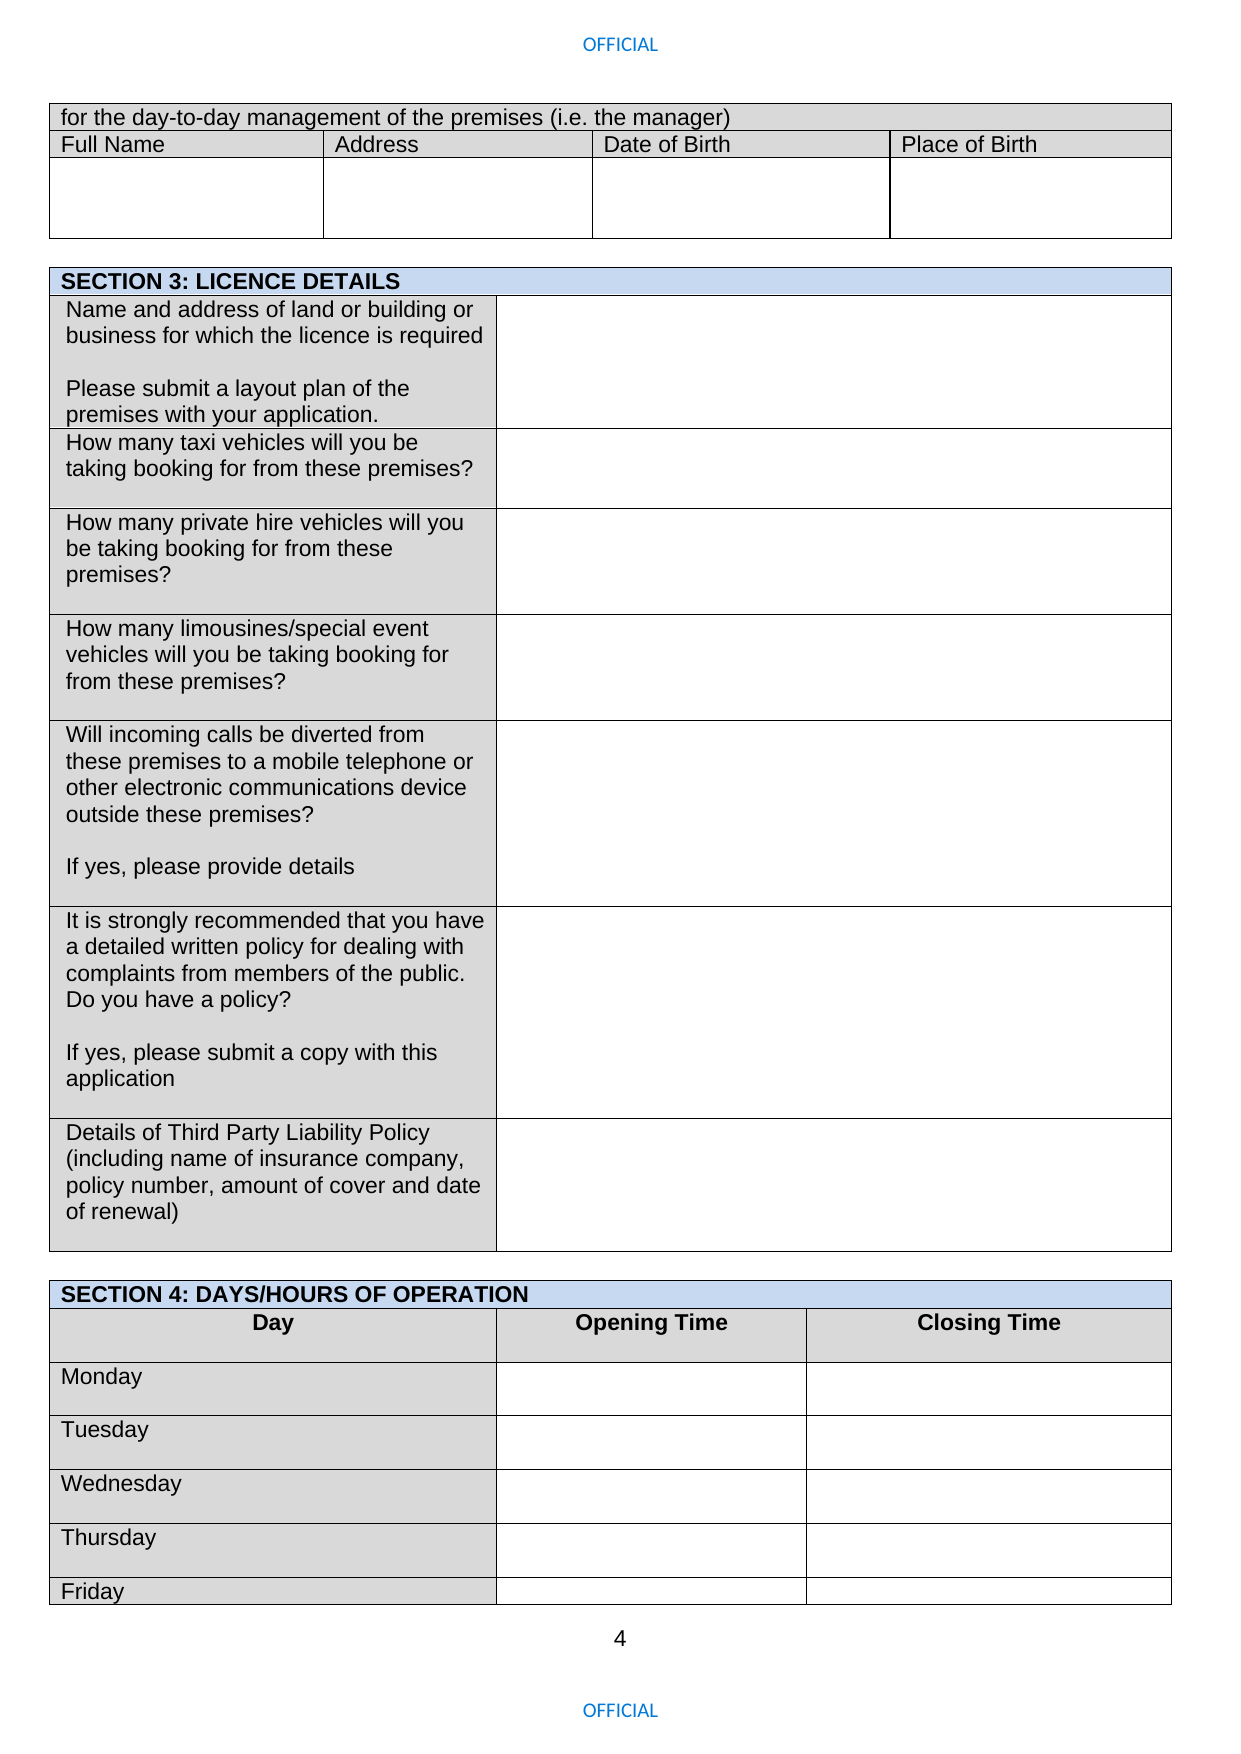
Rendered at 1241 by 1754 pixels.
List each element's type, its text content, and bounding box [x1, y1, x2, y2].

table_cell Place of Birth [891, 131, 1171, 157]
table_header SECTION 3: LICENCE DETAILS [50, 268, 1171, 294]
table_cell [497, 615, 1171, 720]
table_cell It is strongly recommended that you have a detailed written policy for dealing with complaints from members of the public. Do you have a policy? If yes, please submit a copy with this application [50, 907, 496, 1118]
table_cell [497, 1119, 1171, 1251]
table_cell [497, 1578, 806, 1604]
table_cell [497, 907, 1171, 1118]
table_cell [50, 158, 323, 237]
table_cell [497, 721, 1171, 906]
table_cell Opening Time [497, 1309, 806, 1362]
table_header SECTION 4: DAYS/HOURS OF OPERATION [50, 1281, 1171, 1308]
table_cell Will incoming calls be diverted from these premises to a mobile telephone or other electronic communications device outside these premises? If yes, please provide details [50, 721, 496, 906]
table_cell Full Name [50, 131, 323, 157]
table_cell Monday [50, 1363, 496, 1415]
table_cell Details of Third Party Liability Policy (including name of insurance company, policy number, amount of cover and date of renewal) [50, 1119, 496, 1251]
table_cell [497, 429, 1171, 507]
table_cell Friday [50, 1578, 496, 1604]
table_cell [593, 158, 889, 237]
table_cell [807, 1470, 1171, 1523]
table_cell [50, 104, 1171, 130]
table_cell Name and address of land or building or business for which the licence is required Please submit a layout plan of the premises with your application. [50, 296, 496, 427]
table_cell [497, 1363, 806, 1415]
table_cell [497, 1416, 806, 1469]
table_cell Address [324, 131, 592, 157]
table_cell [891, 158, 1171, 237]
table_cell [324, 158, 592, 237]
table_cell Tuesday [50, 1416, 496, 1469]
table_cell [497, 1524, 806, 1577]
table_cell Date of Birth [593, 131, 889, 157]
table_cell How many private hire vehicles will you be taking booking for from these premises? [50, 509, 496, 614]
table_cell Thursday [50, 1524, 496, 1577]
table_cell [807, 1363, 1171, 1415]
table_cell [497, 296, 1171, 427]
table_cell Closing Time [807, 1309, 1171, 1362]
table_cell [807, 1416, 1171, 1469]
table_cell [497, 1470, 806, 1523]
table_cell Day [50, 1309, 496, 1362]
table_cell Wednesday [50, 1470, 496, 1523]
table_cell How many taxi vehicles will you be taking booking for from these premises? [50, 429, 496, 507]
table_cell [497, 509, 1171, 614]
table_cell How many limousines/special event vehicles will you be taking booking for from these premises? [50, 615, 496, 720]
table_cell [807, 1524, 1171, 1577]
table_cell [807, 1578, 1171, 1604]
